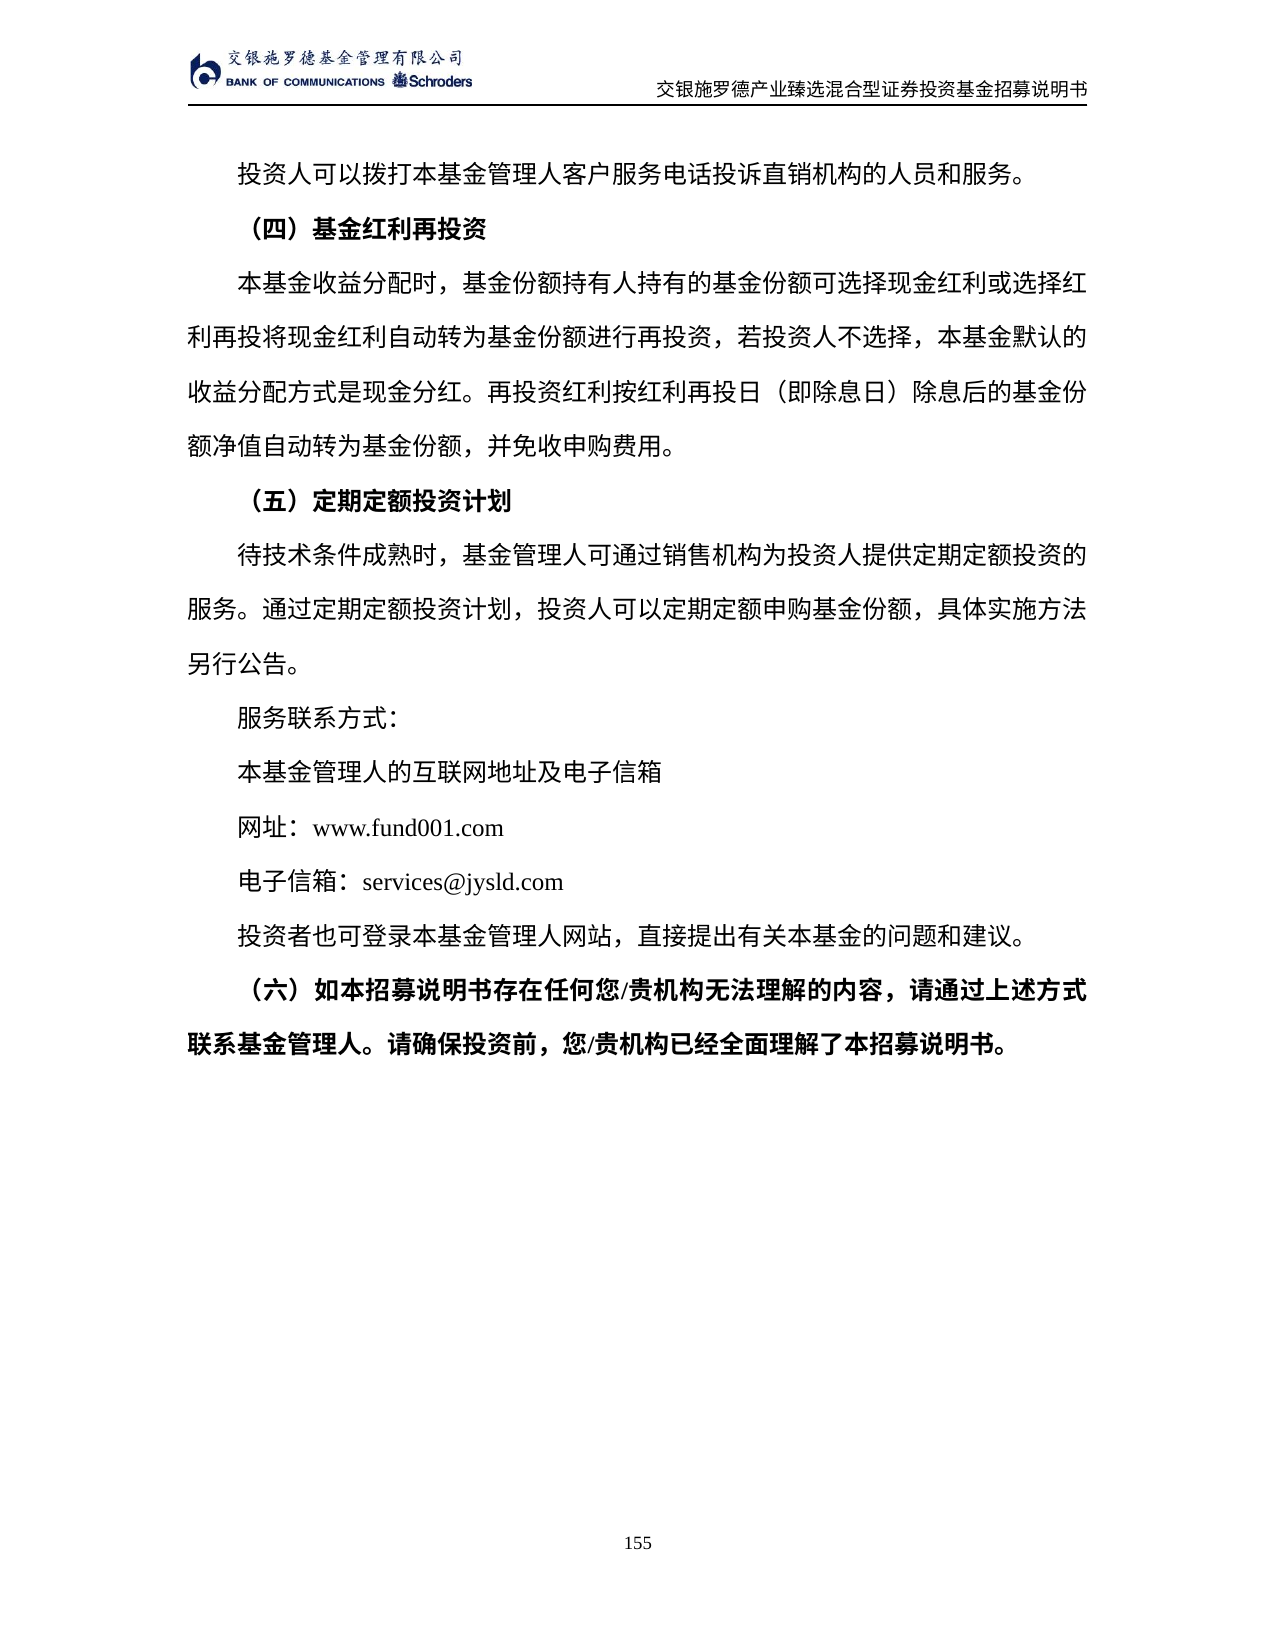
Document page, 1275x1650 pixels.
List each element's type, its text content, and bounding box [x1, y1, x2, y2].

picture [190, 50, 472, 89]
text （五）定期定额投资计划 [187, 481, 1087, 517]
text 网址：www.fund001.com [187, 807, 1087, 843]
text 待技术条件成熟时，基金管理人可通过销售机构为投资人提供定期定额投资的服务。通过定期定额投资计划，投资人可以定期定额申购基金份额，具体实施方法另行公告。 [187, 535, 1087, 680]
text 投资者也可登录本基金管理人网站，直接提出有关本基金的问题和建议。 [187, 916, 1087, 952]
text （六）如本招募说明书存在任何您/贵机构无法理解的内容，请通过上述方式联系基金管理人。请确保投资前，您/贵机构已经全面理解了本招募说明书。 [187, 970, 1087, 1061]
text 电子信箱：services@jysld.com [187, 862, 1087, 898]
text 投资人可以拨打本基金管理人客户服务电话投诉直销机构的人员和服务。 [187, 155, 1087, 191]
text 本基金收益分配时，基金份额持有人持有的基金份额可选择现金红利或选择红利再投将现金红利自动转为基金份额进行再投资，若投资人不选择，本基金默认的收益分配方式是现金分红。再投资红利按红利再投日（即除息日）除息后的基金份额净值自动转为基金份额，并免收申购费用。 [187, 263, 1087, 463]
text （四）基金红利再投资 [187, 209, 1087, 245]
text 本基金管理人的互联网地址及电子信箱 [187, 753, 1087, 789]
text 服务联系方式： [187, 698, 1087, 735]
